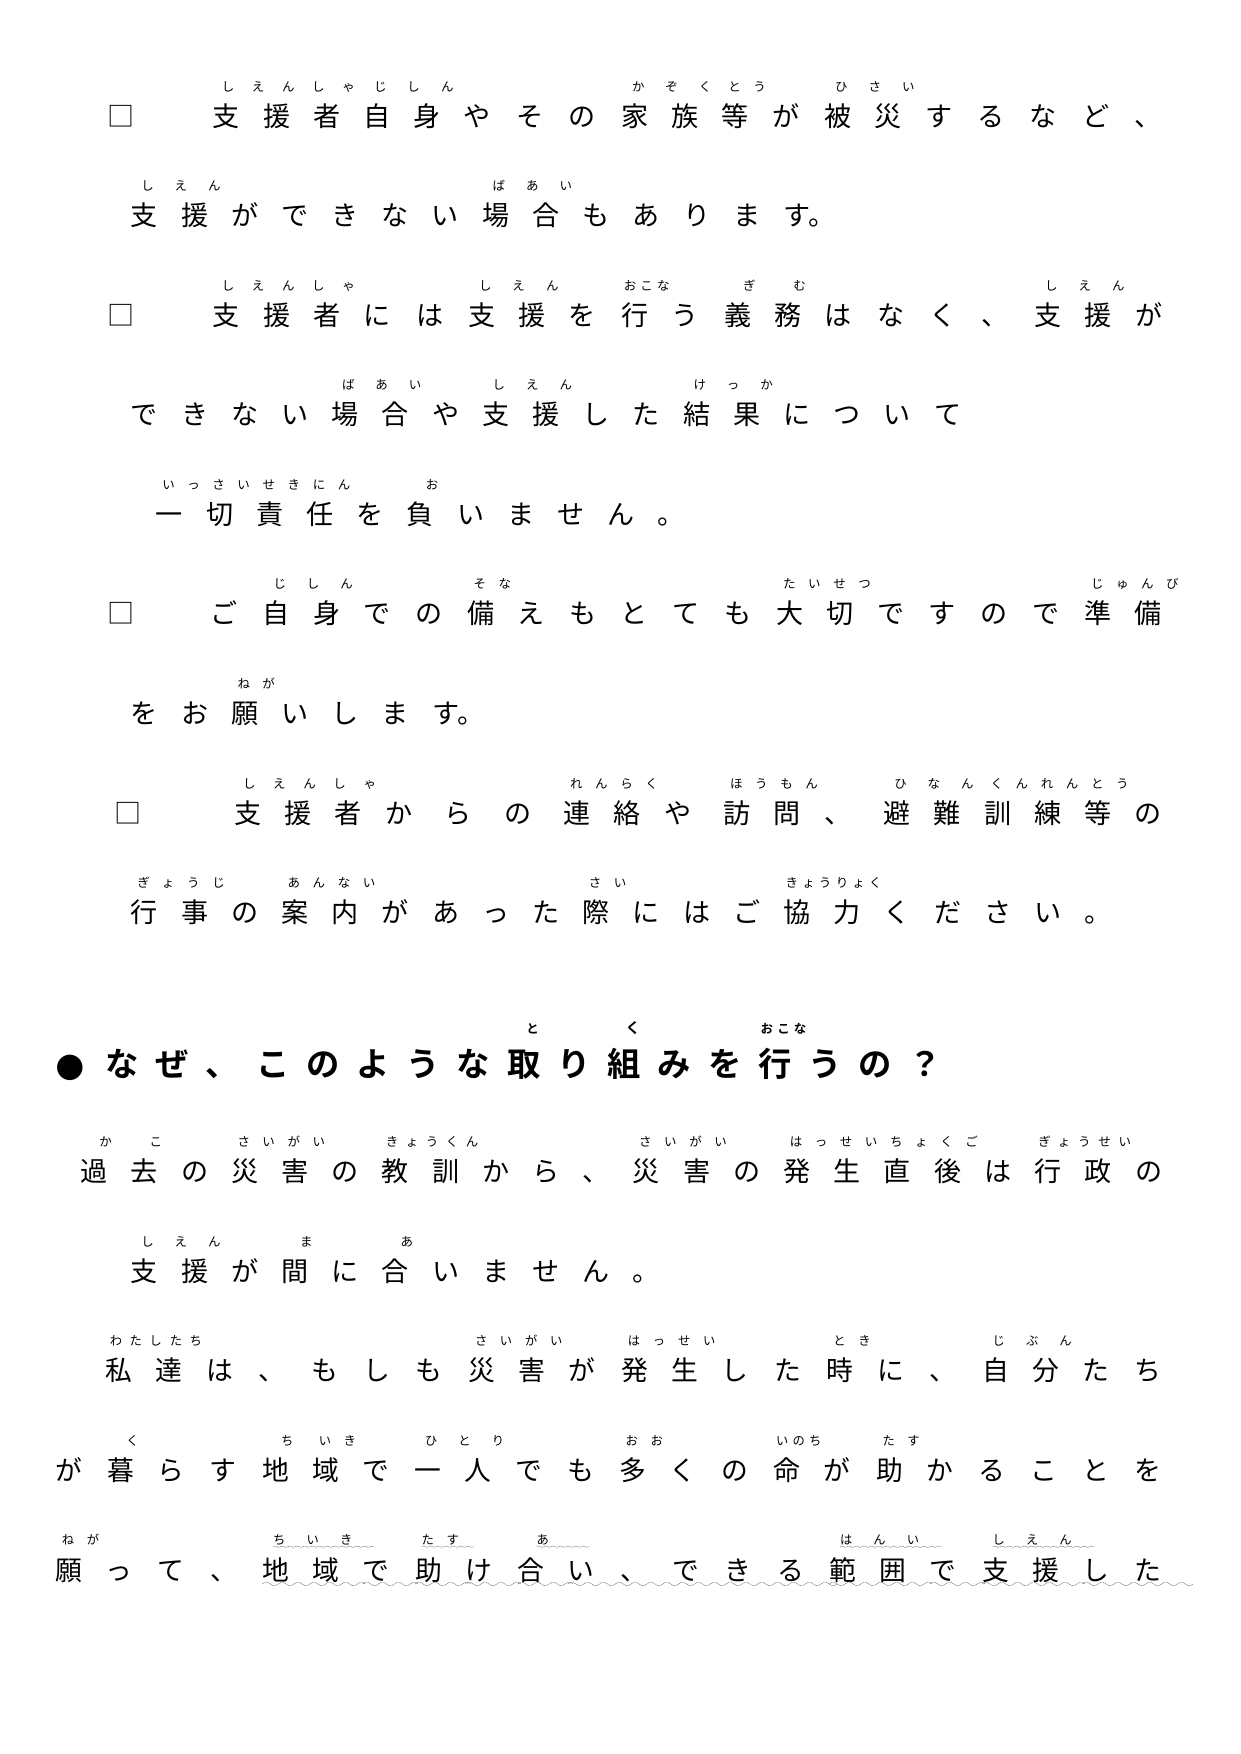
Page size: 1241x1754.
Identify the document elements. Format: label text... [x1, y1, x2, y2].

text □ からのや、ののがあったにはごください。 [55, 752, 1185, 952]
text ののから、のはのがにいません。 [80, 1111, 1185, 1310]
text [55, 1310, 1185, 1609]
text をいません。 [106, 454, 1185, 553]
text ● なぜ、このようなりみをうの？ [55, 1001, 1185, 1101]
text □ やそのがするなど、ができないもあります。 [55, 55, 1185, 254]
text □ ごでのえもとてもですのでをおいします。 [55, 553, 1185, 752]
text □ にはをうはなく、ができないやしたについて [55, 254, 1185, 454]
